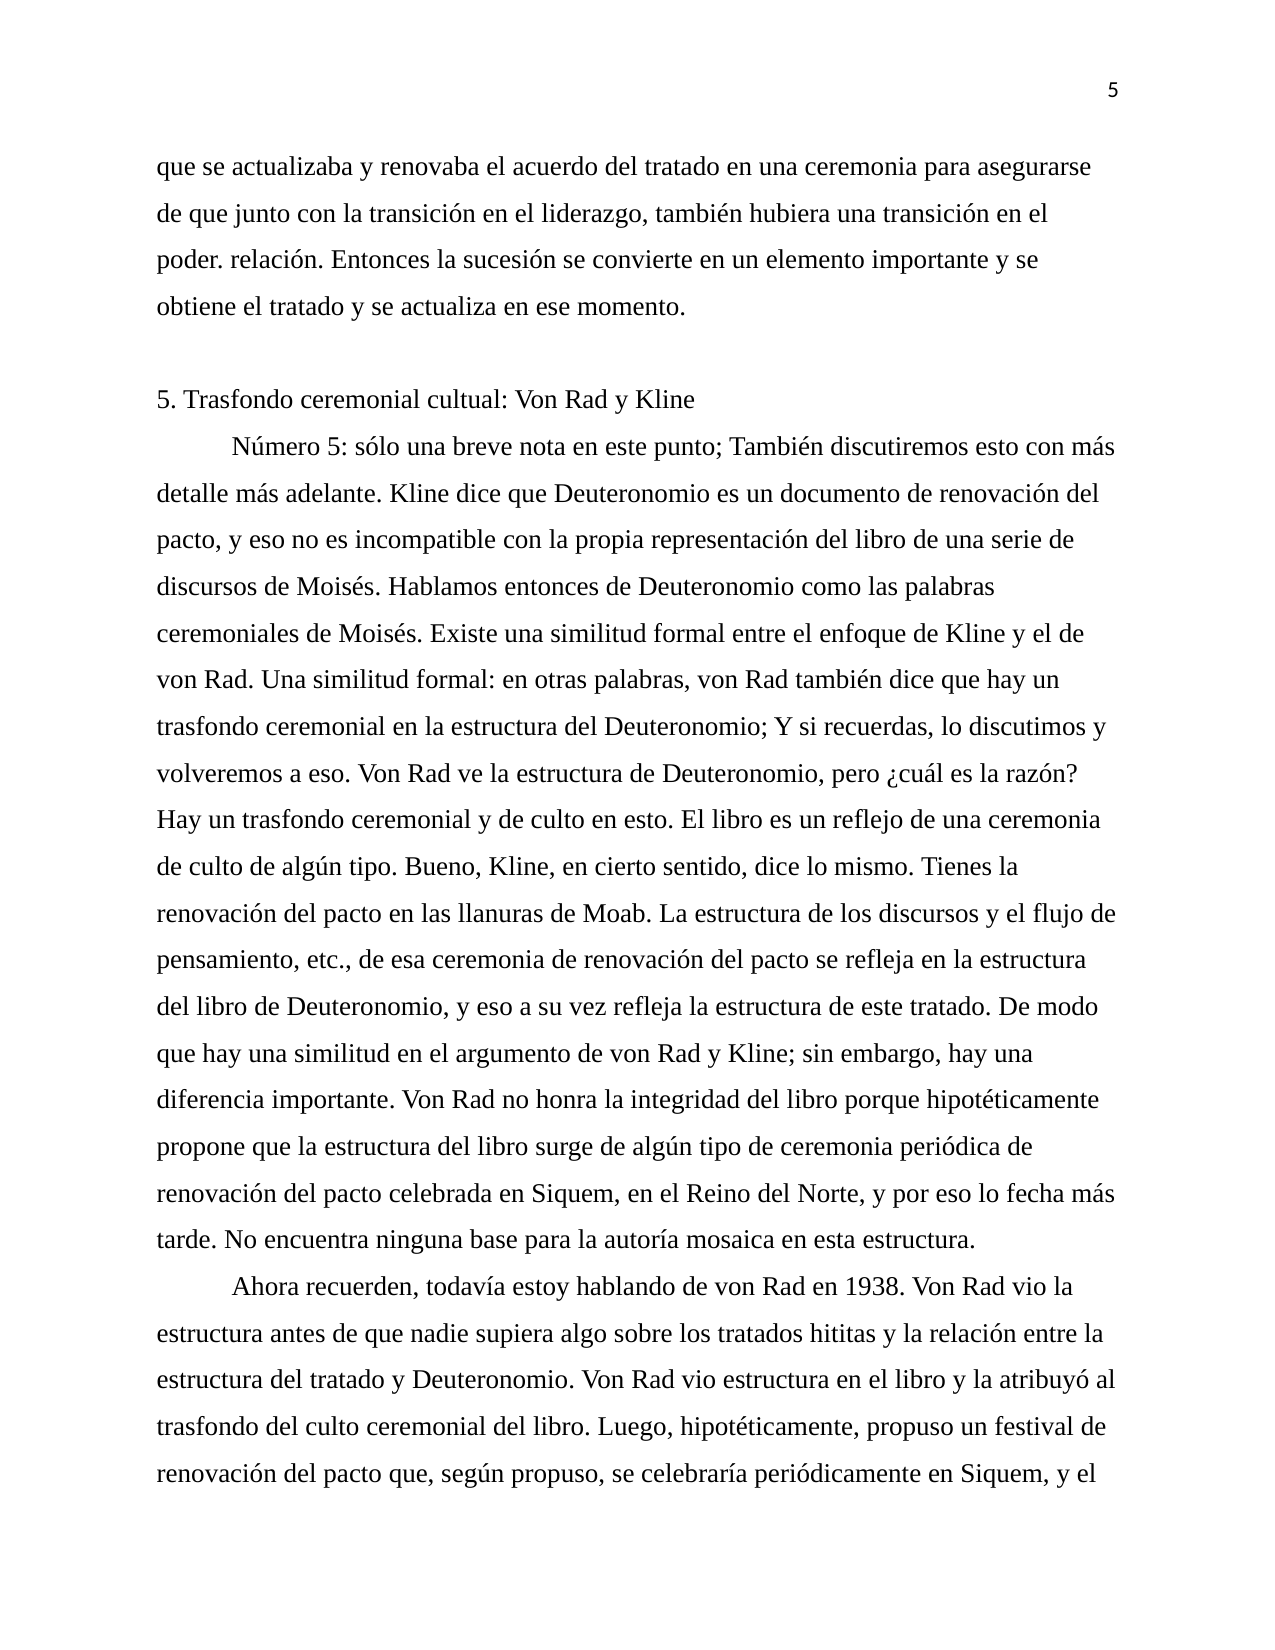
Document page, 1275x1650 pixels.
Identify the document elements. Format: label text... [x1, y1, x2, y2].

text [156, 1270, 1118, 1488]
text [156, 150, 1118, 321]
text Número 5: sólo una breve nota en este punto; También discutiremos esto con más detalle más adelante. Kline dice que Deuteronomio es un documento de renovación del pacto, y eso no es incompatible con la propia representación del libro de una serie de discursos de Moisés. Hablamos entonces de Deuteronomio como las palabras ceremoniales de Moisés. Existe una similitud formal entre el enfoque de Kline y el de von Rad. Una similitud formal: en otras palabras, von Rad también dice que hay un trasfondo ceremonial en la estructura del Deuteronomio; Y si recuerdas, lo discutimos y volveremos a eso. Von Rad ve la estructura de Deuteronomio, pero ¿cuál es la razón? Hay un trasfondo ceremonial y de culto en esto. El libro es un reflejo de una ceremonia de culto de algún tipo. Bueno, Kline, en cierto sentido, dice lo mismo. Tienes la renovación del pacto en las llanuras de Moab. La estructura de los discursos y el flujo de pensamiento, etc., de esa ceremonia de renovación del pacto se refleja en la estructura del libro de Deuteronomio, y eso a su vez refleja la estructura de este tratado. De modo que hay una similitud en el argumento de von Rad y Kline; sin embargo, hay una diferencia importante. Von Rad no honra la integridad del libro porque hipotéticamente propone que la estructura del libro surge de algún tipo de ceremonia periódica de renovación del pacto celebrada en Siquem, en el Reino del Norte, y por eso lo fecha más tarde. No encuentra ninguna base para la autoría mosaica en esta estructura. [156, 430, 1118, 1254]
text 5. Trasfondo ceremonial cultual: Von Rad y Kline [156, 383, 1118, 414]
